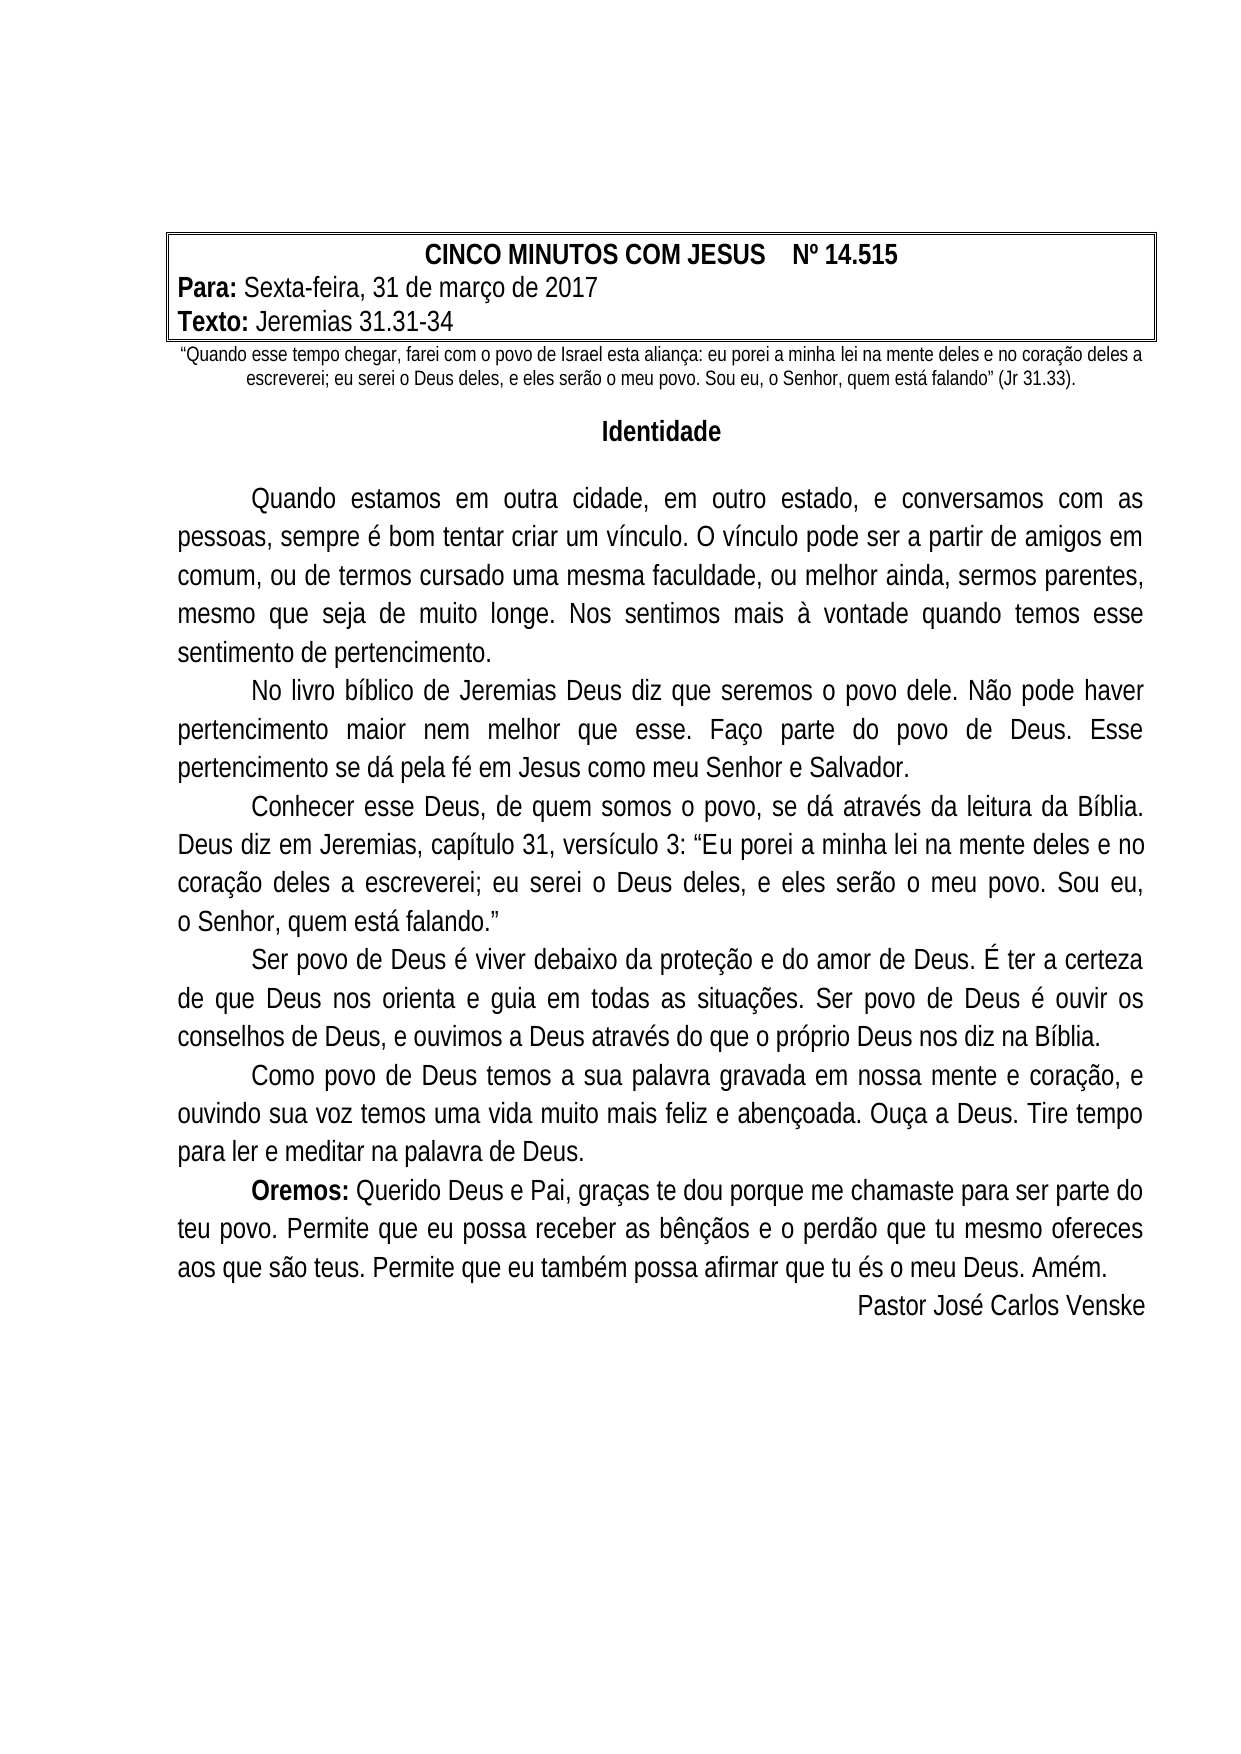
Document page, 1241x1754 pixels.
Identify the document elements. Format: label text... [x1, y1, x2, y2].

title CINCO MINUTOS COM JESUS Nº 14.515 [169, 235, 1154, 270]
text “Quando esse tempo chegar, farei com o povo de Israel esta aliança: eu porei a minha lei na mente deles e no coração deles a escreverei; eu serei o Deus deles, e eles serão o meu povo. Sou eu, o Senhor, quem está falando” (Jr 31.33). [177, 342, 1146, 390]
text Como povo de Deus temos a sua palavra gravada em nossa mente e coração, e ouvindo sua voz temos uma vida muito mais feliz e abençoada. Ouça a Deus. Tire tempo para ler e meditar na palavra de Deus. [177, 1058, 1146, 1096]
text Pastor José Carlos Venske [177, 1288, 1146, 1322]
text Identidade [177, 414, 1146, 448]
text Para: Sexta-feira, 31 de março de 2017 [177, 270, 1146, 298]
text Ser povo de Deus é viver debaixo da proteção e do amor de Deus. É ter a certeza de que Deus nos orienta e guia em todas as situações. Ser povo de Deus é ouvir os conselhos de Deus, e ouvimos a Deus através do que o próprio Deus nos diz na Bíblia. [177, 1014, 1146, 1053]
text Oremos: Querido Deus e Pai, graças te dou porque me chamaste para ser parte do teu povo. Permite que eu possa receber as bênçãos e o perdão que tu mesmo ofereces aos que são teus. Permite que eu também possa afirmar que tu és o meu Deus. Amém. [177, 1173, 1146, 1283]
text Quando estamos em outra cidade, em outro estado, e conversamos com as pessoas, sempre é bom tentar criar um vínculo. O vínculo pode ser a partir de amigos em comum, ou de termos cursado uma mesma faculdade, ou melhor ainda, sermos parentes, mesmo que seja de muito longe. Nos sentimos mais à vontade quando temos esse sentimento de pertencimento. [177, 481, 1146, 668]
text No livro bíblico de Jeremias Deus diz que seremos o povo dele. Não pode haver pertencimento maior nem melhor que esse. Faço parte do povo de Deus. Esse pertencimento se dá pela fé em Jesus como meu Senhor e Salvador. [177, 673, 1146, 784]
text Conhecer esse Deus, de quem somos o povo, se dá através da leitura da Bíblia. Deus diz em Jeremias, capítulo 31, versículo 3: “Eu porei a minha lei na mente deles e no coração deles a escreverei; eu serei o Deus deles, e eles serão o meu povo. Sou eu, o Senhor, quem está falando.” [177, 899, 1146, 937]
text Ser povo de Deus é viver debaixo da proteção e do amor de Deus. É ter a certeza de que Deus nos orienta e guia em todas as situações. Ser povo de Deus é ouvir os conselhos de Deus, e ouvimos a Deus através do que o próprio Deus nos diz na Bíblia. [177, 942, 1146, 981]
text Como povo de Deus temos a sua palavra gravada em nossa mente e coração, e ouvindo sua voz temos uma vida muito mais feliz e abençoada. Ouça a Deus. Tire tempo para ler e meditar na palavra de Deus. [177, 1129, 1146, 1168]
text Conhecer esse Deus, de quem somos o povo, se dá através da leitura da Bíblia. Deus diz em Jeremias, capítulo 31, versículo 3: “Eu porei a minha lei na mente deles e no coração deles a escreverei; eu serei o Deus deles, e eles serão o meu povo. Sou eu, o Senhor, quem está falando.” [177, 789, 1146, 866]
text Texto: Jeremias 31.31-34 [169, 298, 1154, 339]
